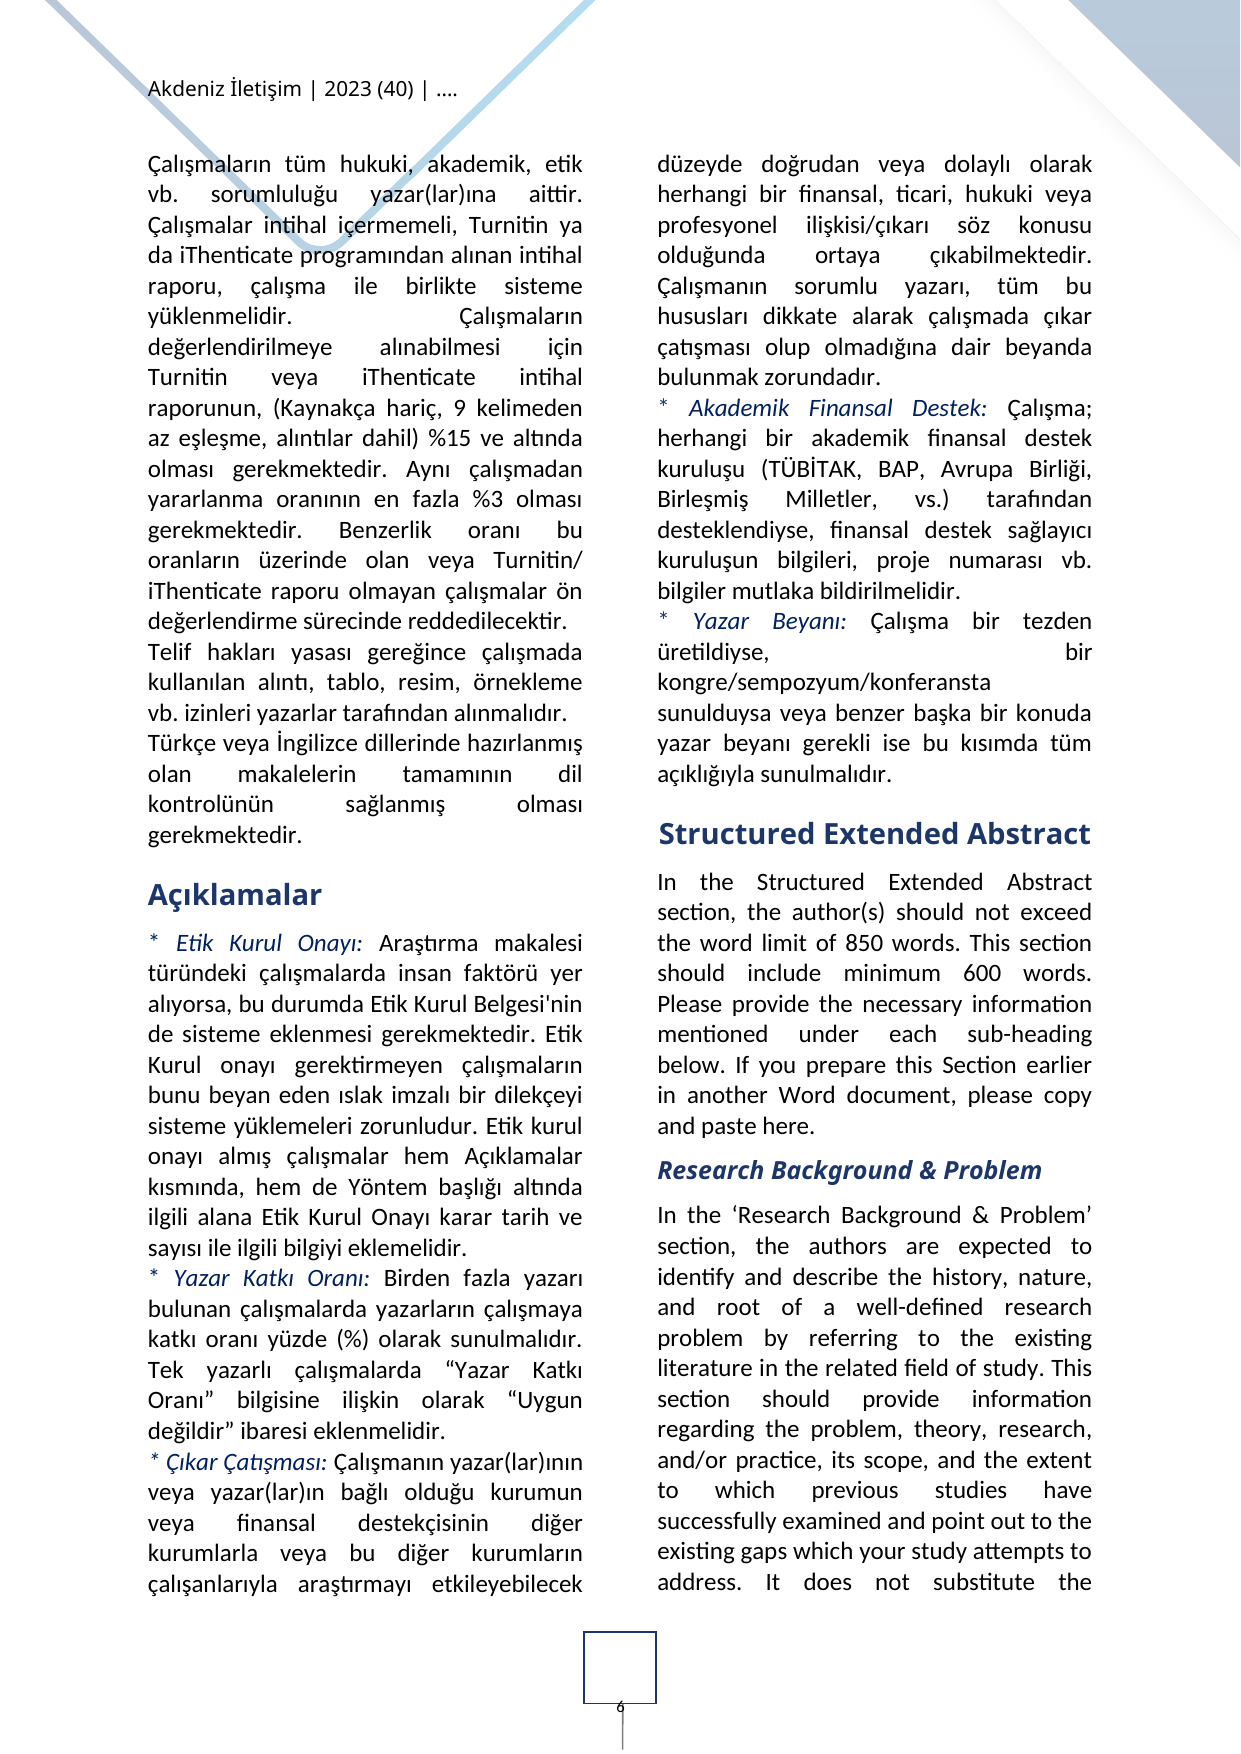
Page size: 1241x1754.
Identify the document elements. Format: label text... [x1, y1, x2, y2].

text Research Background & Problem [657, 1153, 1092, 1187]
text * Akademik Finansal Destek: Çalışma; herhangi bir akademik finansal destek kuruluşu (TÜBİTAK, BAP, Avrupa Birliği, Birleşmiş Milletler, vs.) tarafından desteklendiyse, finansal destek sağlayıcı kuruluşun bilgileri, proje numarası vb. bilgiler mutlaka bildirilmelidir. [657, 392, 1092, 606]
text * Çıkar Çatışması: Çalışmanın yazar(lar)ının veya yazar(lar)ın bağlı olduğu kurumun veya finansal destekçisinin diğer kurumlarla veya bu diğer kurumların çalışanlarıyla araştırmayı etkileyebilecek düzeyde doğrudan veya dolaylı olarak herhangi bir finansal, ticari, hukuki veya profesyonel ilişkisi/çıkarı söz konusu olduğunda ortaya çıkabilmektedir. Çalışmanın sorumlu yazarı, tüm bu hususları dikkate alarak çalışmada çıkar çatışması olup olmadığına dair beyanda bulunmak zorundadır. [148, 1446, 583, 1598]
text Telif hakları yasası gereğince çalışmada kullanılan alıntı, tablo, resim, örnekleme vb. izinleri yazarlar tarafından alınmalıdır. [148, 636, 583, 728]
text Structured Extended Abstract [657, 814, 1092, 853]
picture [0, 0, 1241, 1754]
text Türkçe veya İngilizce dillerinde hazırlanmış olan makalelerin tamamının dil kontrolünün sağlanmış olması gerekmektedir. [148, 728, 583, 850]
text * Çıkar Çatışması: Çalışmanın yazar(lar)ının veya yazar(lar)ın bağlı olduğu kurumun veya finansal destekçisinin diğer kurumlarla veya bu diğer kurumların çalışanlarıyla araştırmayı etkileyebilecek düzeyde doğrudan veya dolaylı olarak herhangi bir finansal, ticari, hukuki veya profesyonel ilişkisi/çıkarı söz konusu olduğunda ortaya çıkabilmektedir. Çalışmanın sorumlu yazarı, tüm bu hususları dikkate alarak çalışmada çıkar çatışması olup olmadığına dair beyanda bulunmak zorundadır. [657, 148, 1092, 392]
text Çalışmaların tüm hukuki, akademik, etik vb. sorumluluğu yazar(lar)ına aittir. Çalışmalar intihal içermemeli, Turnitin ya da iThenticate programından alınan intihal raporu, çalışma ile birlikte sisteme yüklenmelidir. Çalışmaların değerlendirilmeye alınabilmesi için Turnitin veya iThenticate intihal raporunun, (Kaynakça hariç, 9 kelimeden az eşleşme, alıntılar dahil) %15 ve altında olması gerekmektedir. Aynı çalışmadan yararlanma oranının en fazla %3 olması gerekmektedir. Benzerlik oranı bu oranların üzerinde olan veya Turnitin/ iThenticate raporu olmayan çalışmalar ön değerlendirme sürecinde reddedilecektir. [148, 148, 583, 636]
text * Yazar Beyanı: Çalışma bir tezden üretildiyse, bir kongre/sempozyum/konferansta sunulduysa veya benzer başka bir konuda yazar beyanı gerekli ise bu kısımda tüm açıklığıyla sunulmalıdır. [657, 606, 1092, 789]
text * Yazar Katkı Oranı: Birden fazla yazarı bulunan çalışmalarda yazarların çalışmaya katkı oranı yüzde (%) olarak sunulmalıdır. Tek yazarlı çalışmalarda “Yazar Katkı Oranı” bilgisine ilişkin olarak “Uygun değildir” ibaresi eklenmelidir. [148, 1263, 583, 1446]
text Açıklamalar [148, 875, 583, 914]
text In the Structured Extended Abstract section, the author(s) should not exceed the word limit of 850 words. This section should include minimum 600 words. Please provide the necessary information mentioned under each sub-heading below. If you prepare this Section earlier in another Word document, please copy and paste here. [657, 866, 1092, 1141]
text * Etik Kurul Onayı: Araştırma makalesi türündeki çalışmalarda insan faktörü yer alıyorsa, bu durumda Etik Kurul Belgesi'nin de sisteme eklenmesi gerekmektedir. Etik Kurul onayı gerektirmeyen çalışmaların bunu beyan eden ıslak imzalı bir dilekçeyi sisteme yüklemeleri zorunludur. Etik kurul onayı almış çalışmalar hem Açıklamalar kısmında, hem de Yöntem başlığı altında ilgili alana Etik Kurul Onayı karar tarih ve sayısı ile ilgili bilgiyi eklemelidir. [148, 927, 583, 1263]
